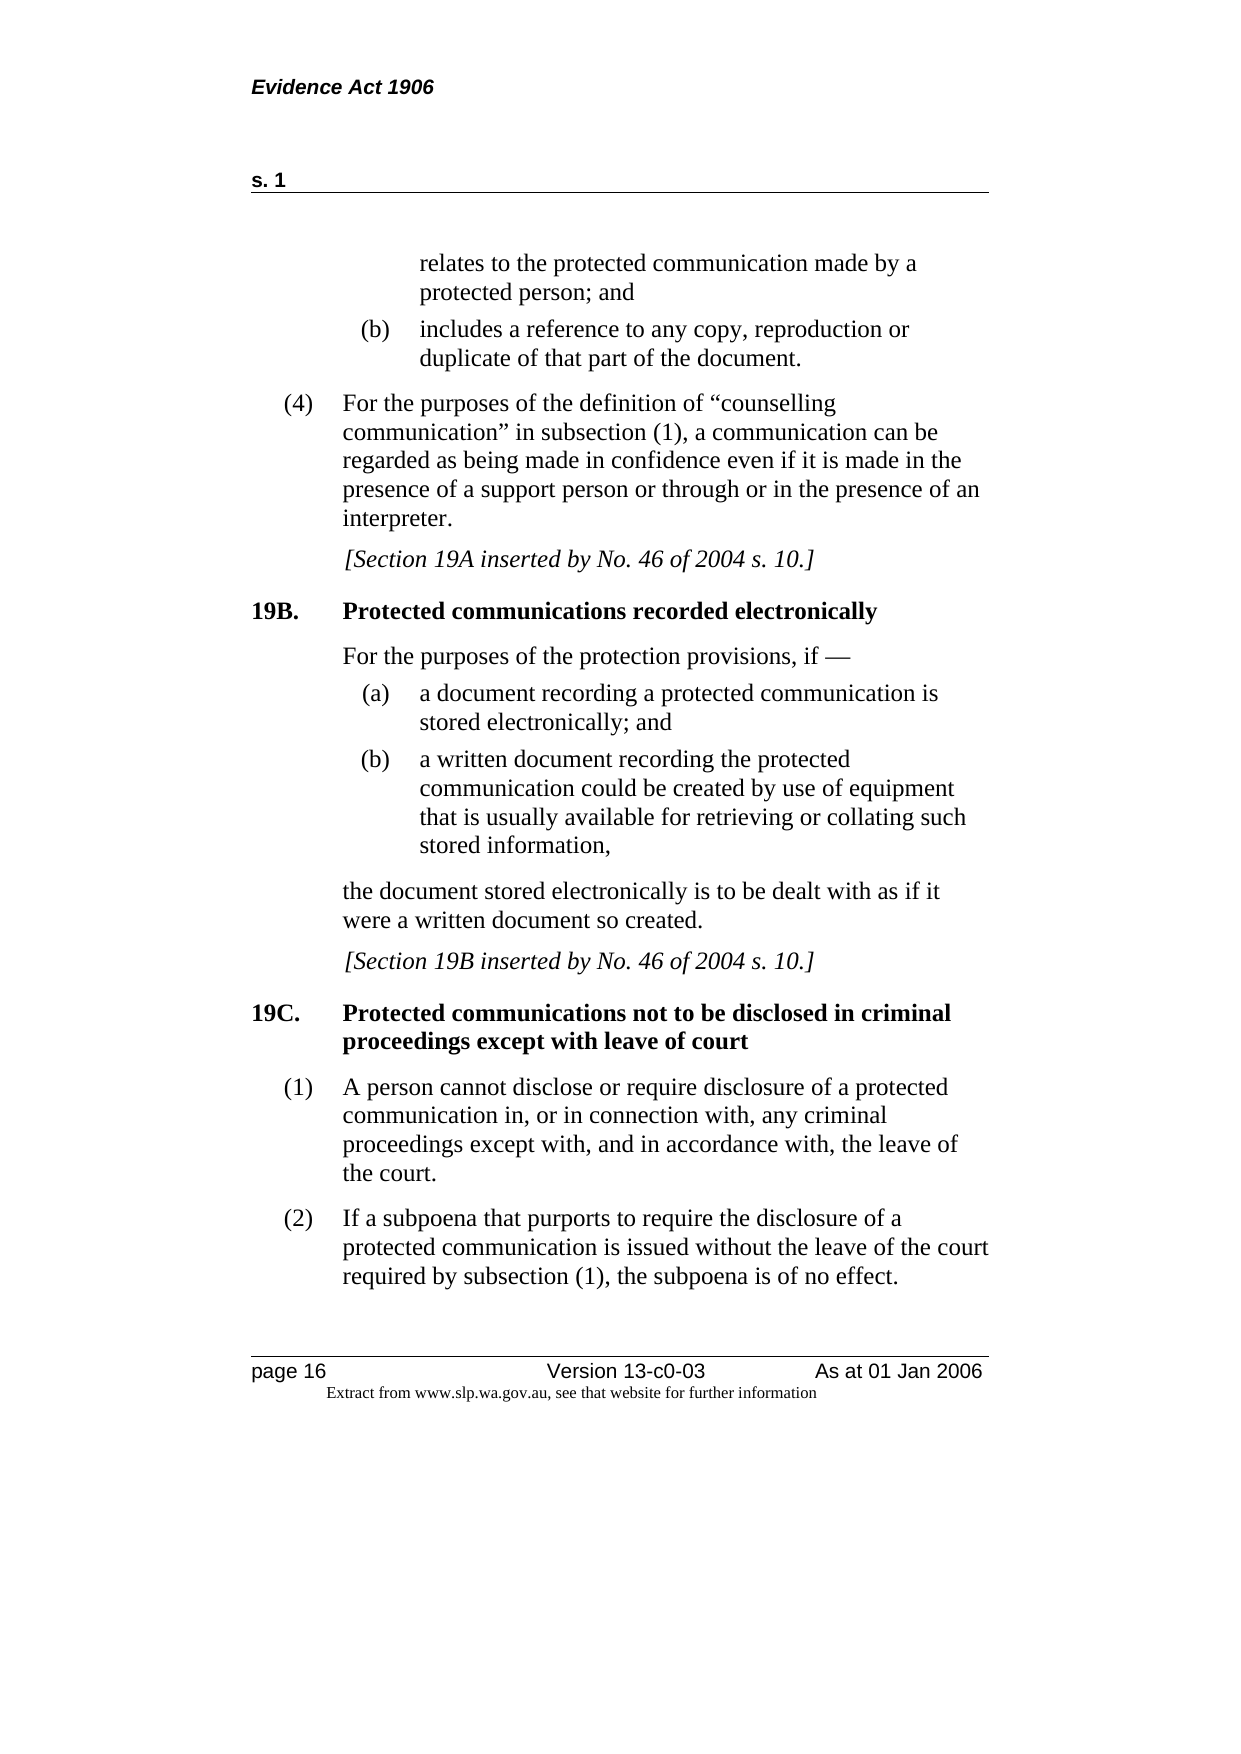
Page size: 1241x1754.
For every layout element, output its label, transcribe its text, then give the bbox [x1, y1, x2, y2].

text (b) includes a reference to any copy, reproduction or duplicate of that part of the document. [251, 314, 989, 371]
text (a) a document recording a protected communication is stored electronically; and [251, 678, 989, 736]
text For the purposes of the protection provisions, if — [251, 641, 989, 670]
text the document stored electronically is to be dealt with as if it were a written document so created. [251, 876, 989, 933]
text [Section 19A inserted by No. 46 of 2004 s. 10.] [251, 544, 989, 573]
subtitle 19B. Protected communications recorded electronically [251, 596, 989, 625]
text (2) If a subpoena that purports to require the disclosure of a protected communication is issued without the leave of the court required by subsection (1), the subpoena is of no effect. [251, 1203, 989, 1290]
text (1) A person cannot disclose or require disclosure of a protected communication in, or in connection with, any criminal proceedings except with, and in accordance with, the leave of the court. [251, 1072, 989, 1187]
subtitle 19C. Protected communications not to be disclosed in criminal proceedings except with leave of court [251, 998, 989, 1055]
text [Section 19B inserted by No. 46 of 2004 s. 10.] [251, 946, 989, 975]
text (b) a written document recording the protected communication could be created by use of equipment that is usually available for retrieving or collating such stored information, [251, 744, 989, 859]
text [251, 248, 989, 306]
text (4) For the purposes of the definition of “counselling communication” in subsection (1), a communication can be regarded as being made in confidence even if it is made in the presence of a support person or through or in the presence of an interpreter. [251, 388, 989, 532]
